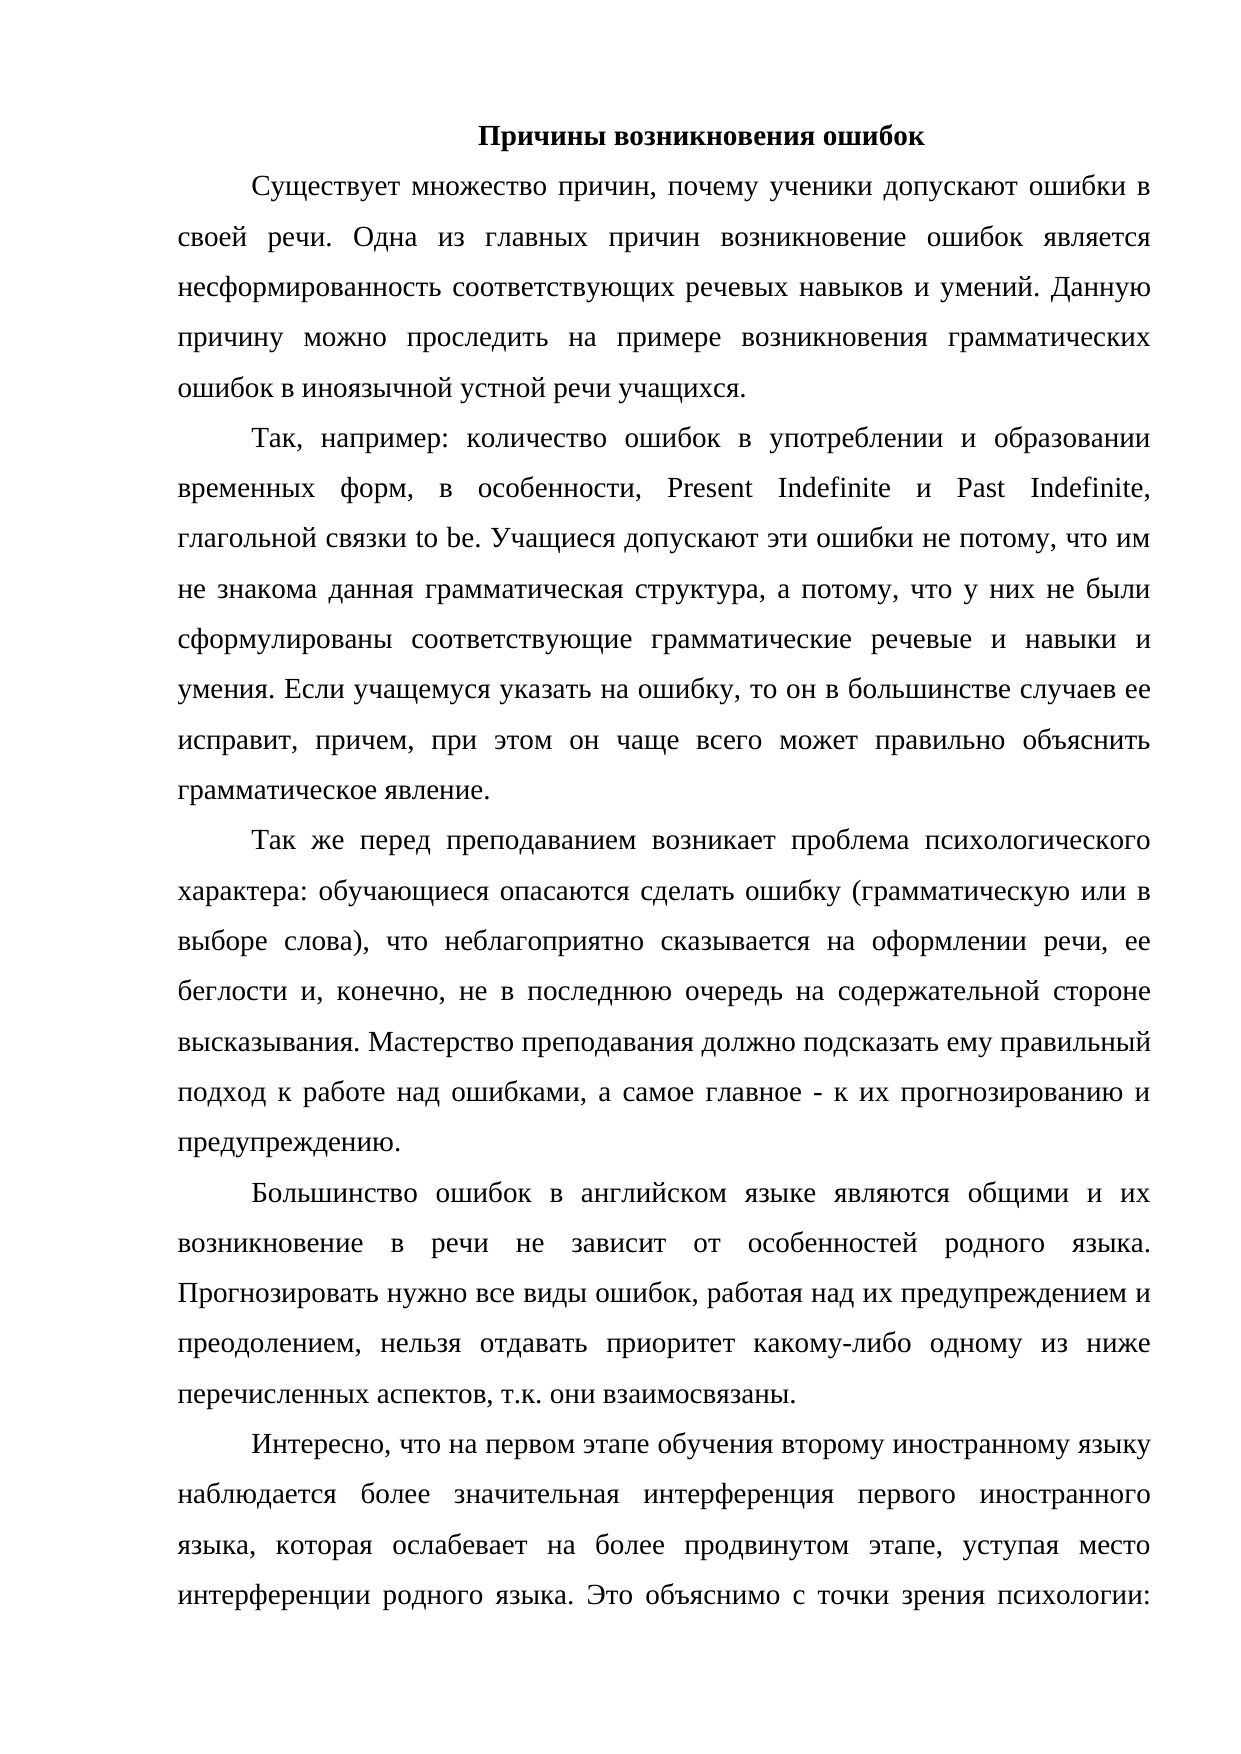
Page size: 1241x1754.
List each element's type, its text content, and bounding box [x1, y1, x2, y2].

text Причины возникновения ошибок [177, 118, 1152, 152]
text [177, 1426, 1152, 1611]
text Большинство ошибок в английском языке являются общими и их возникновение в речи не зависит от особенностей родного языка. Прогнозировать нужно все виды ошибок, работая над их предупреждением и преодолением, нельзя отдавать приоритет какому-либо одному из ниже перечисленных аспектов, т.к. они взаимосвязаны. [177, 1258, 1152, 1409]
text Большинство ошибок в английском языке являются общими и их возникновение в речи не зависит от особенностей родного языка. Прогнозировать нужно все виды ошибок, работая над их предупреждением и преодолением, нельзя отдавать приоритет какому-либо одному из ниже перечисленных аспектов, т.к. они взаимосвязаны. [177, 1175, 1152, 1225]
text Так же перед преподаванием возникает проблема психологического характера: обучающиеся опасаются сделать ошибку (грамматическую или в выборе слова), что неблагоприятно сказывается на оформлении речи, ее беглости и, конечно, не в последнюю очередь на содержательной стороне высказывания. Мастерство преподавания должно подсказать ему правильный подход к работе над ошибками, а самое главное - к их прогнозированию и предупреждению. [177, 822, 1152, 1158]
text Так, например: количество ошибок в употреблении и образовании временных форм, в особенности, Present Indefinite и Past Indefinite, глагольной связки to be. Учащиеся допускают эти ошибки не потому, что им не знакома данная грамматическая структура, а потому, что у них не были сформулированы соответствующие грамматические речевые и навыки и умения. Если учащемуся указать на ошибку, то он в большинстве случаев ее исправит, причем, при этом он чаще всего может правильно объяснить грамматическое явление. [177, 420, 1152, 806]
text Существует множество причин, почему ученики допускают ошибки в своей речи. Одна из главных причин возникновение ошибок является несформированность соответствующих речевых навыков и умений. Данную причину можно проследить на примере возникновения грамматических ошибок в иноязычной устной речи учащихся. [177, 168, 1152, 403]
